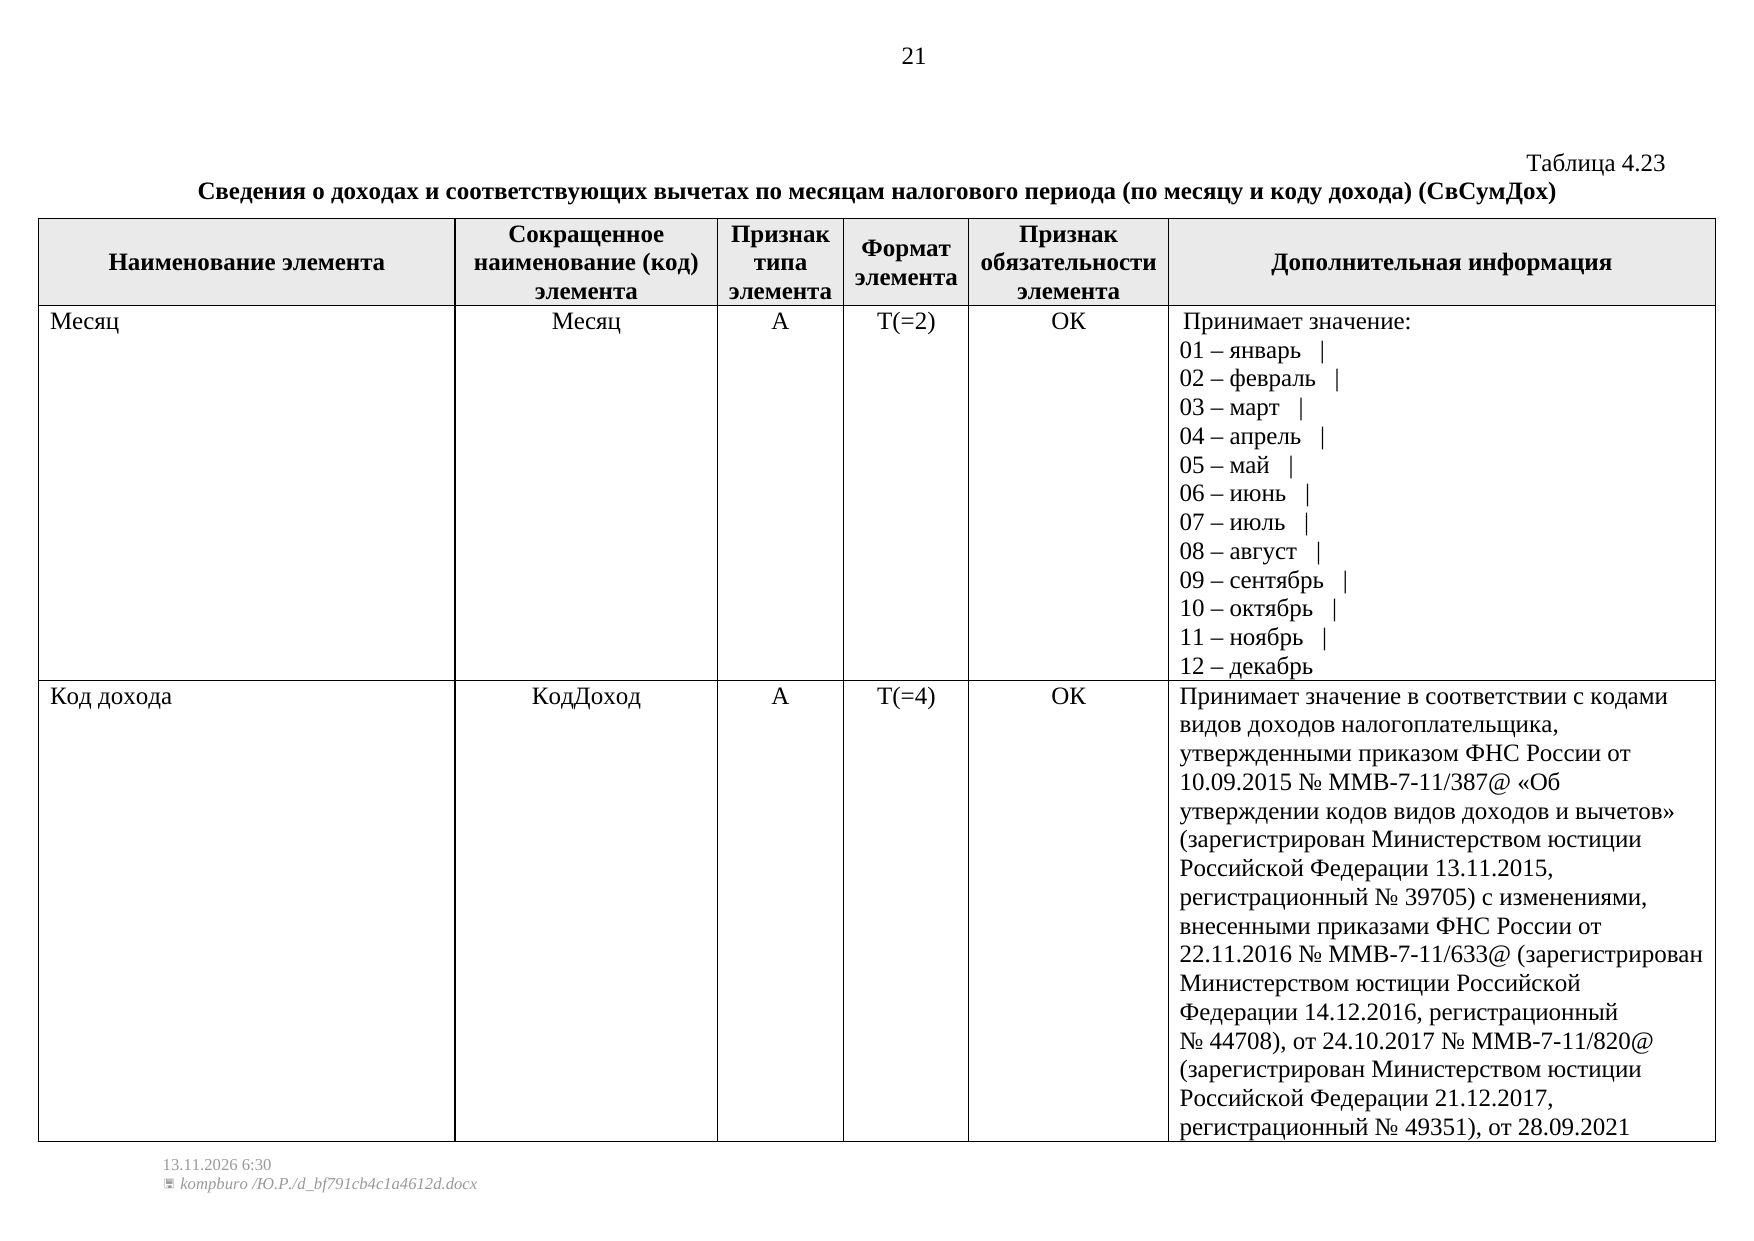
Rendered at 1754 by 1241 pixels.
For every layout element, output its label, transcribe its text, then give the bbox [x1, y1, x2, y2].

table_cell ОК [969, 681, 1168, 1141]
table_header Признак типа элемента [718, 219, 843, 305]
table_cell Месяц [456, 306, 717, 680]
table_cell T(=2) [844, 306, 968, 680]
table_header Дополнительная информация [1169, 219, 1715, 305]
table_header Признак обязательности элемента [969, 219, 1168, 305]
table_header Наименование элемента [39, 219, 454, 305]
table_cell Код дохода [39, 681, 454, 1141]
table_cell A [718, 306, 843, 680]
table_cell ОК [969, 306, 1168, 680]
table_cell КодДоход [456, 681, 717, 1141]
text Сведения о доходах и соответствующих вычетах по месяцам налогового периода (по месяцу и коду дохода) (СвСумДох) [89, 176, 1665, 205]
table_header Сокращенное наименование (код) элемента [456, 219, 717, 305]
text Таблица 4.23 [89, 148, 1665, 176]
table_cell A [718, 681, 843, 1141]
table_header Формат элемента [844, 219, 968, 305]
table_cell Принимает значение: 01 – январь | 02 – февраль | 03 – март | 04 – апрель | 05 – май | 06 – июнь | 07 – июль | 08 – август | 09 – сентябрь | 10 – октябрь | 11 – ноябрь | 12 – декабрь [1169, 306, 1715, 680]
table_cell Месяц [39, 306, 454, 680]
table_cell T(=4) [844, 681, 968, 1141]
